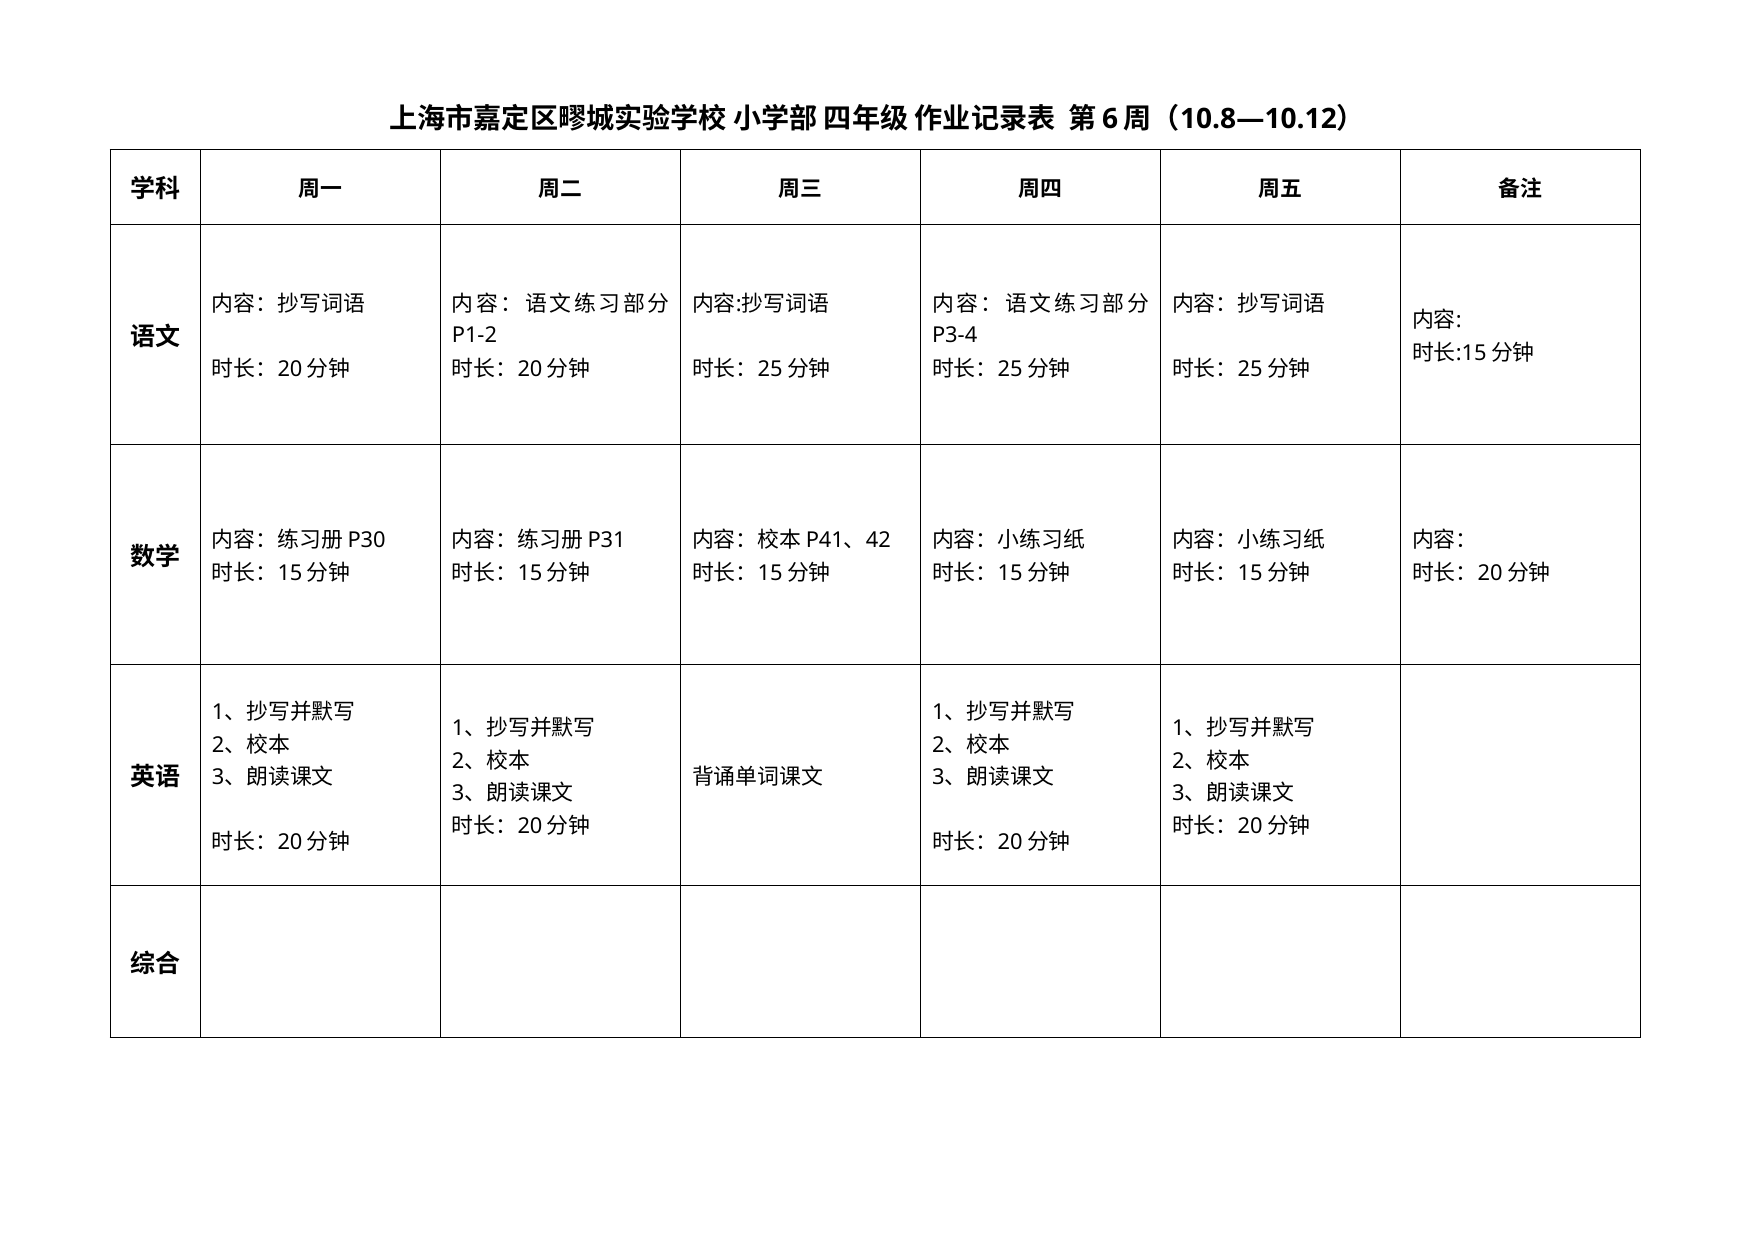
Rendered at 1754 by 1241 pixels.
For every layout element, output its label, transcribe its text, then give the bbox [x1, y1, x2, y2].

text 上海市嘉定区疁城实验学校 小学部 四年级 作业记录表 第6周（10.8—10.12） [75, 84, 1679, 149]
table_header [75, 149, 1694, 1080]
